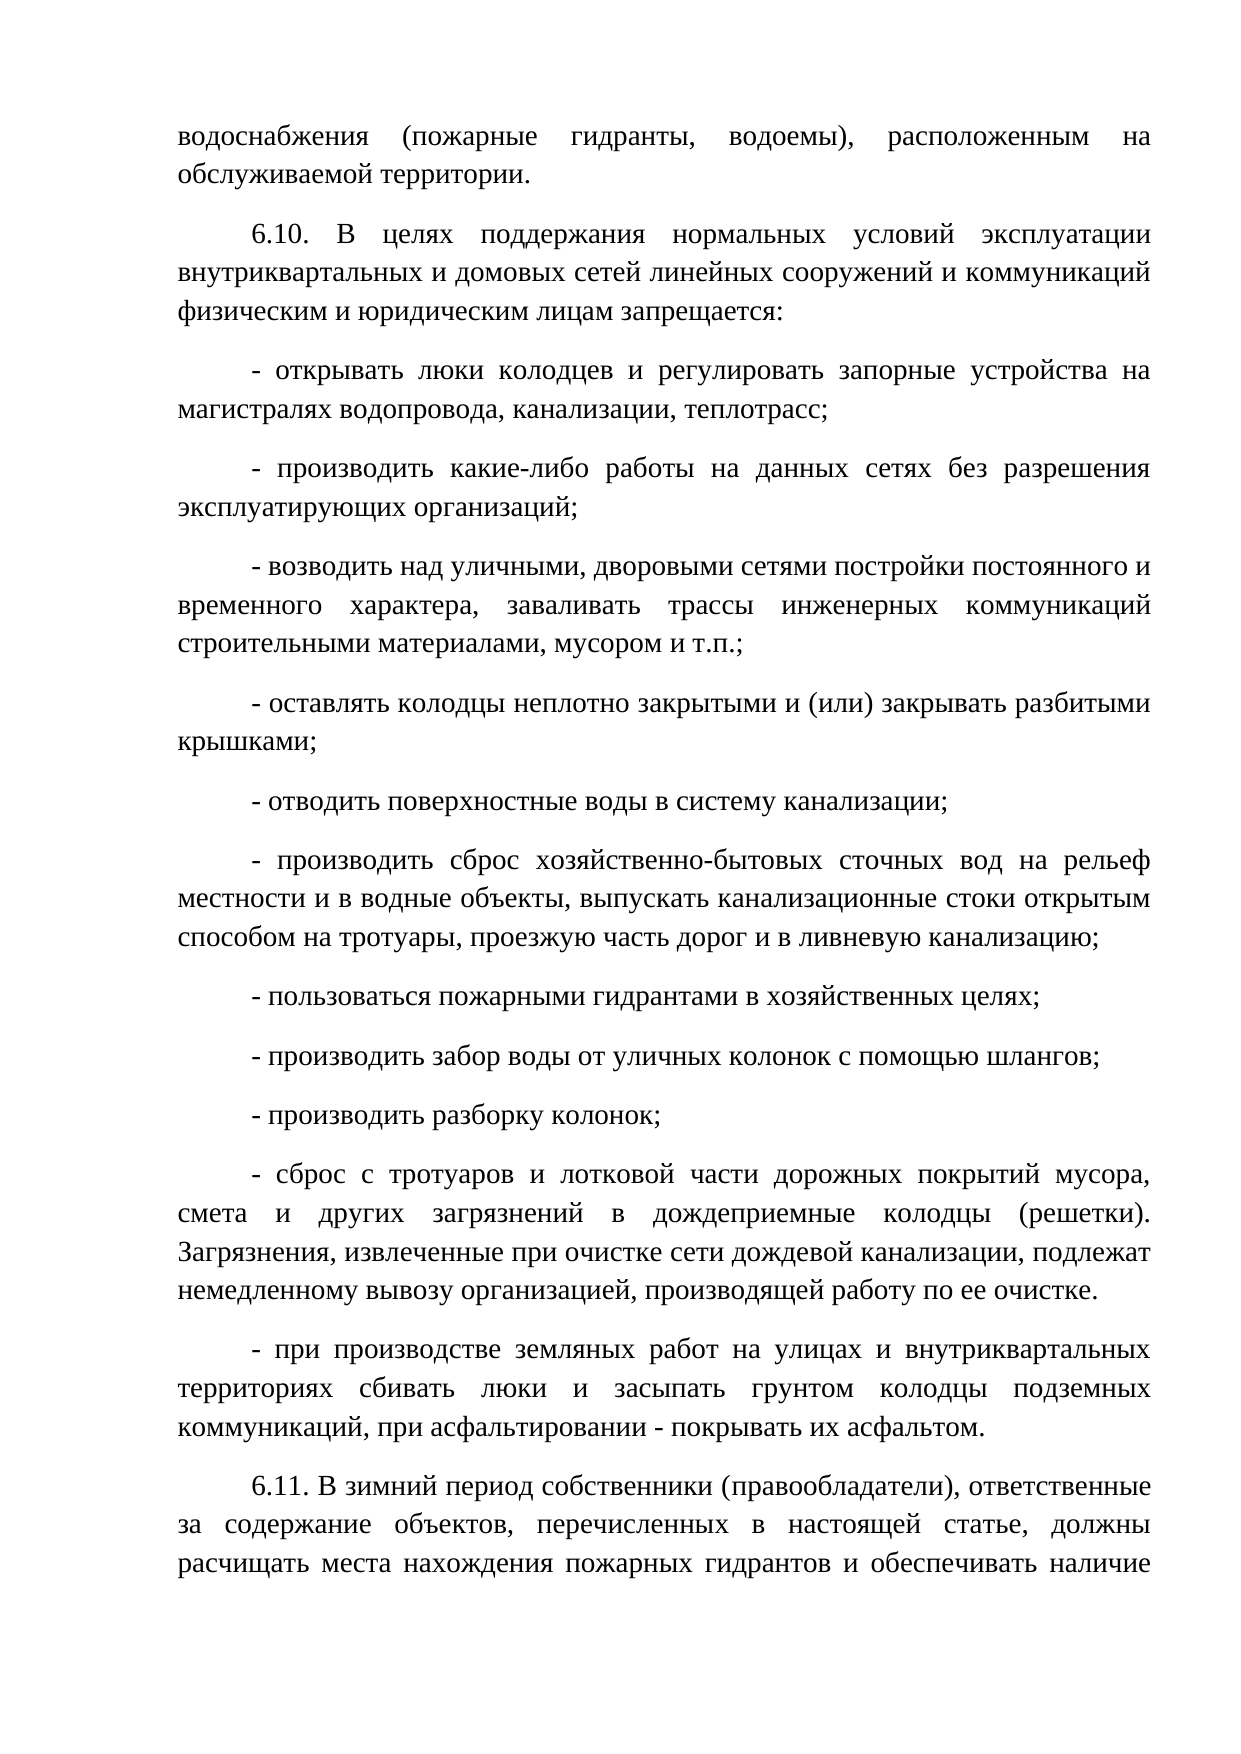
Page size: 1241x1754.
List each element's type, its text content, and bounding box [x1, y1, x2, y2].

text - оставлять колодцы неплотно закрытыми и (или) закрывать разбитыми крышками; [177, 685, 1152, 757]
text - возводить над уличными, дворовыми сетями постройки постоянного и временного характера, заваливать трассы инженерных коммуникаций строительными материалами, мусором и т.п.; [177, 548, 1152, 659]
text - сброс с тротуаров и лотковой части дорожных покрытий мусора, смета и других загрязнений в дождеприемные колодцы (решетки). Загрязнения, извлеченные при очистке сети дождевой канализации, подлежат немедленному вывозу организацией, производящей работу по ее очистке. [177, 1157, 1152, 1306]
text - производить сброс хозяйственно-бытовых сточных вод на рельеф местности и в водные объекты, выпускать канализационные стоки открытым способом на тротуары, проезжую часть дорог и в ливневую канализацию; [177, 842, 1152, 953]
text - при производстве земляных работ на улицах и внутриквартальных территориях сбивать люки и засыпать грунтом колодцы подземных коммуникаций, при асфальтировании - покрывать их асфальтом. [177, 1332, 1152, 1442]
text - открывать люки колодцев и регулировать запорные устройства на магистралях водопровода, канализации, теплотрасс; [177, 352, 1152, 424]
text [177, 118, 1152, 190]
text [177, 1468, 1152, 1579]
text - пользоваться пожарными гидрантами в хозяйственных целях; [177, 978, 1152, 1012]
text - отводить поверхностные воды в систему канализации; [177, 783, 1152, 816]
text 6.10. В целях поддержания нормальных условий эксплуатации внутриквартальных и домовых сетей линейных сооружений и коммуникаций физическим и юридическим лицам запрещается: [177, 216, 1152, 327]
text - производить какие-либо работы на данных сетях без разрешения эксплуатирующих организаций; [177, 450, 1152, 522]
text - производить забор воды от уличных колонок с помощью шлангов; [177, 1038, 1152, 1071]
text - производить разборку колонок; [177, 1097, 1152, 1131]
